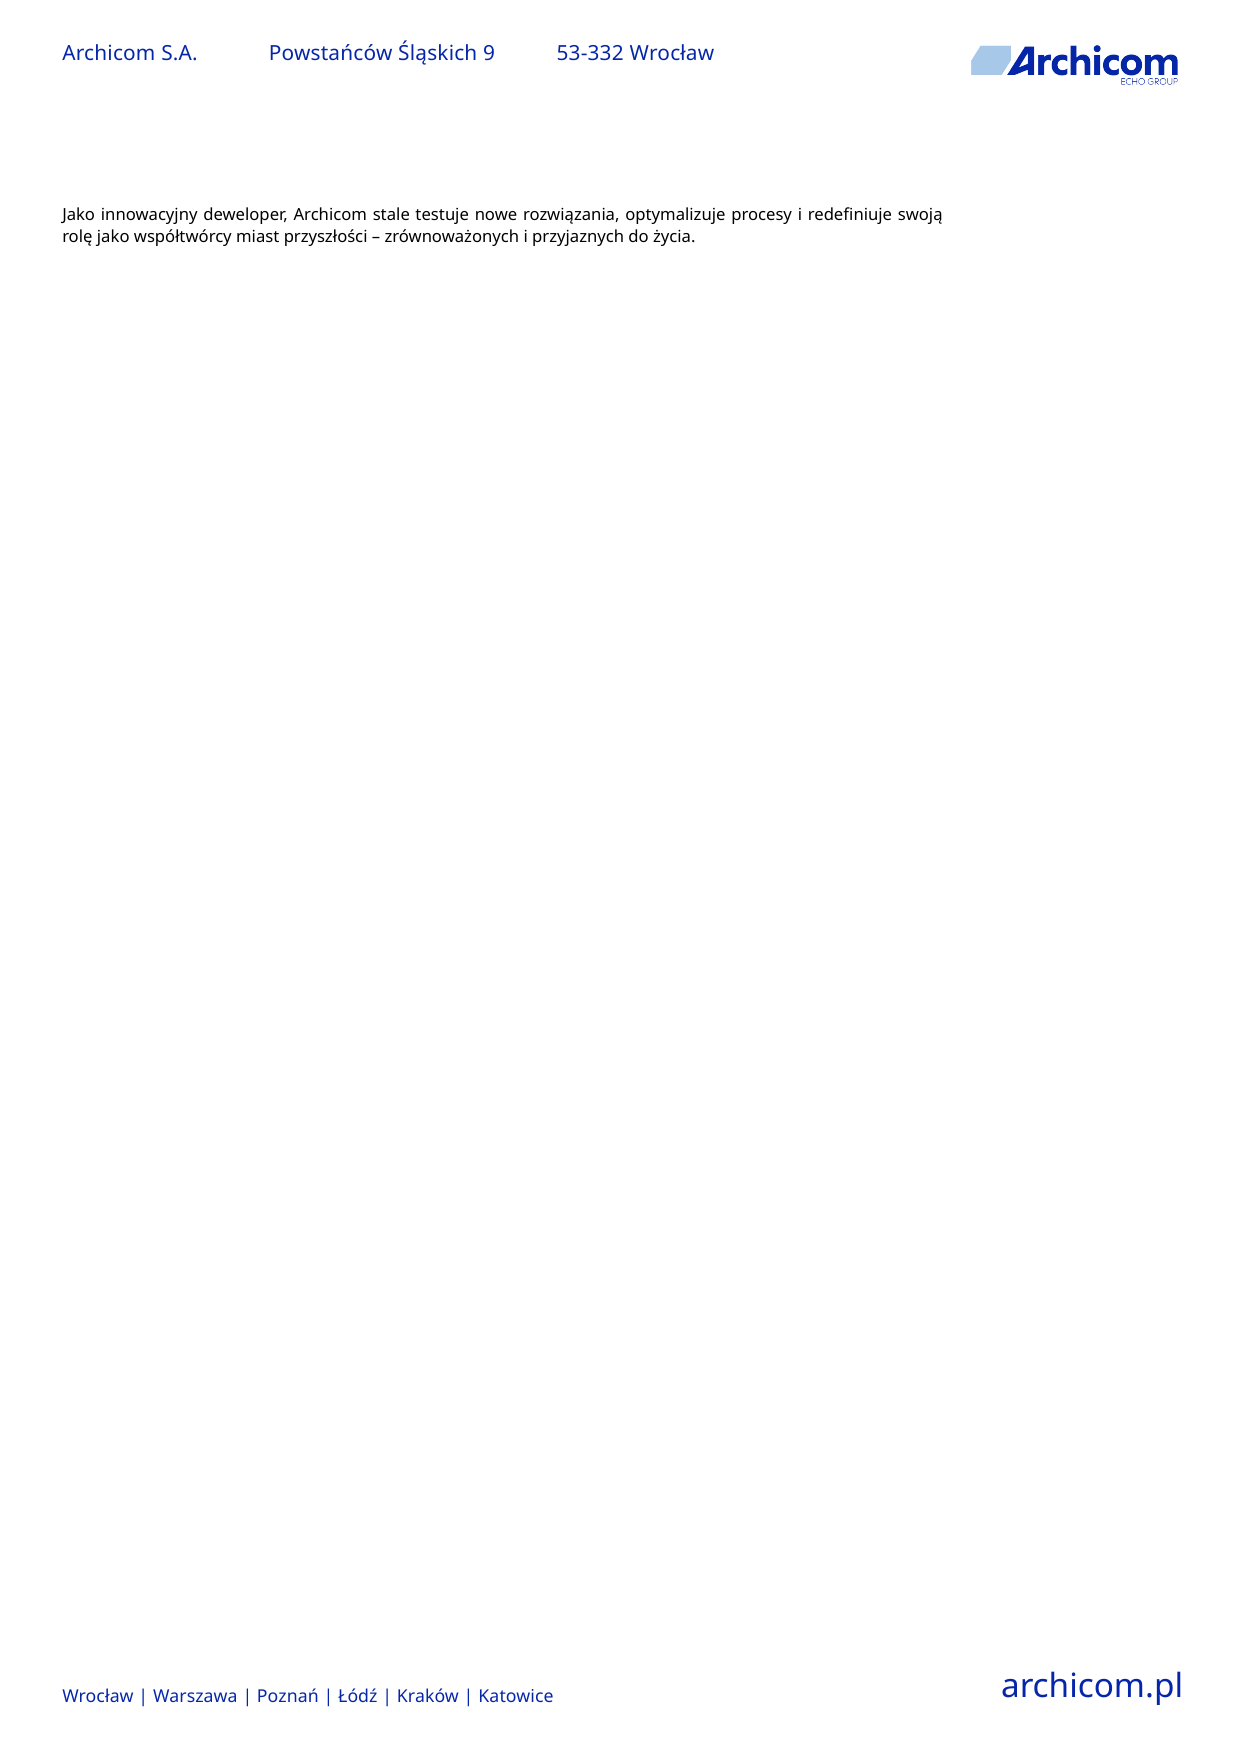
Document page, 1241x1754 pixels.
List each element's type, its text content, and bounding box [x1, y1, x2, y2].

picture [971, 45, 1178, 85]
text Jako innowacyjny deweloper, Archicom stale testuje nowe rozwiązania, optymalizuje procesy i redefiniuje swoją rolę jako współtwórcy miast przyszłości – zrównoważonych i przyjaznych do życia. [62, 202, 943, 248]
